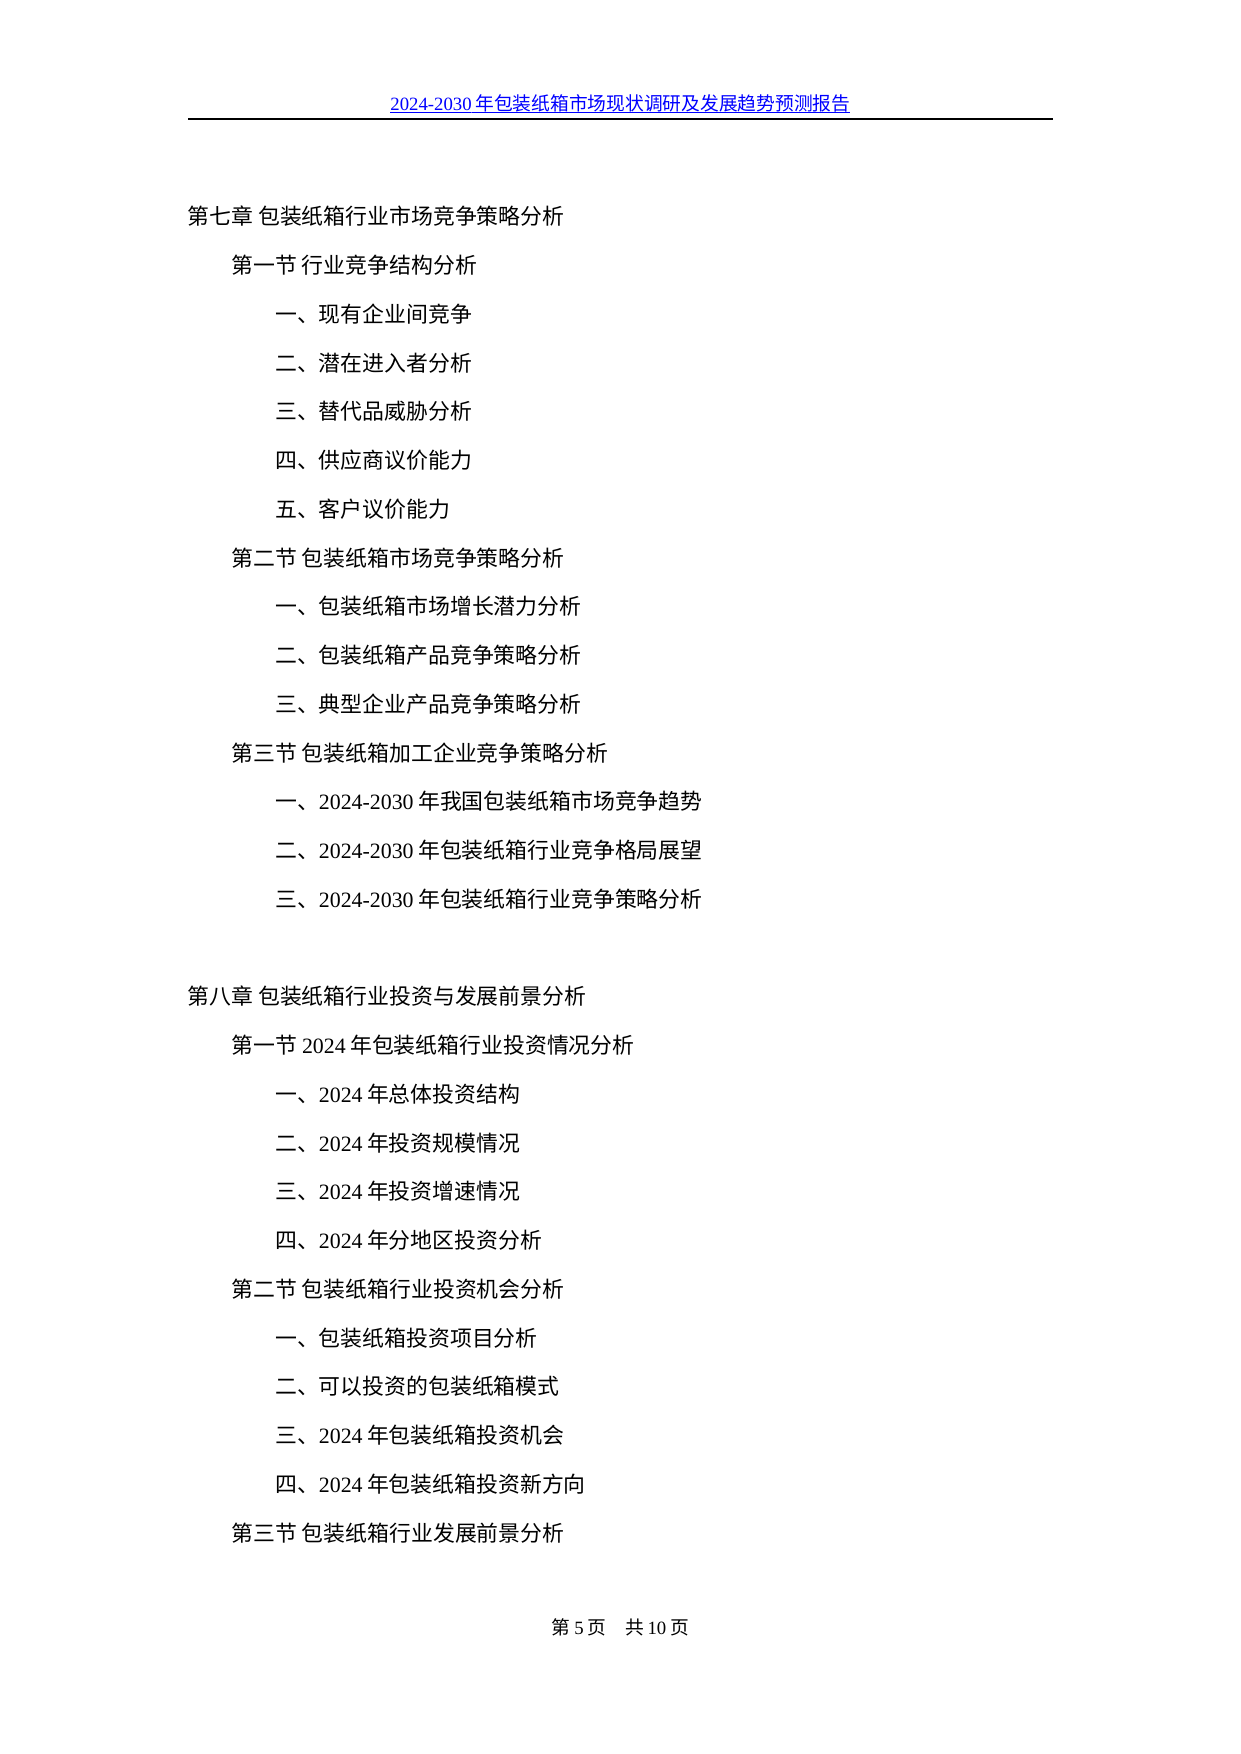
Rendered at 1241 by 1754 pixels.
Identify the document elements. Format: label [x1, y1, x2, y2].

text [187, 150, 1053, 1548]
